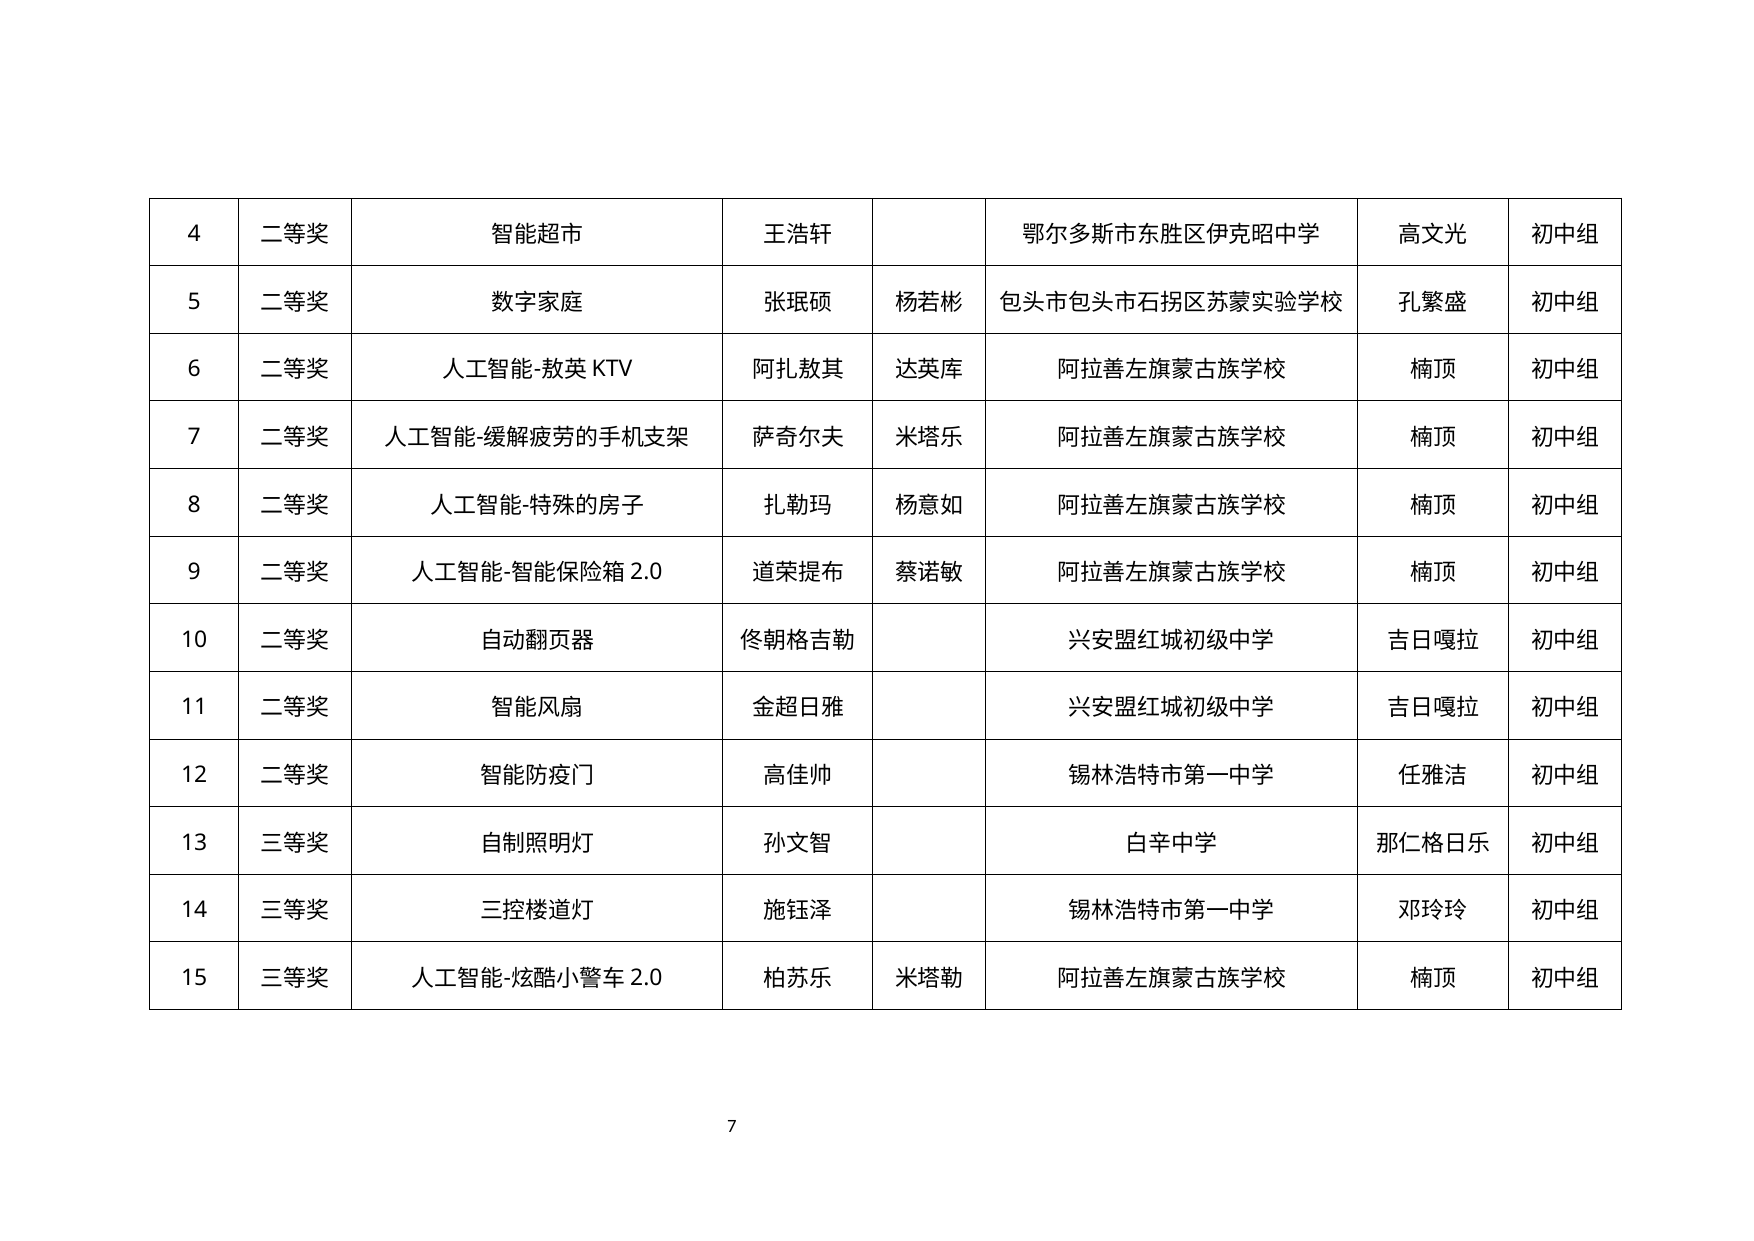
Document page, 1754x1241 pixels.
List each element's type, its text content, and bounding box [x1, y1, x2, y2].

table_cell 邓玲玲 [1358, 875, 1508, 941]
table_cell 任雅洁 [1358, 740, 1508, 806]
table_cell 初中组 [1509, 334, 1621, 400]
table_cell [873, 199, 985, 265]
table_cell 二等奖 [239, 469, 351, 536]
table_cell 二等奖 [239, 334, 351, 400]
table_cell 阿拉善左旗蒙古族学校 [986, 537, 1357, 603]
table_cell 米塔勒 [873, 942, 985, 1009]
table_cell 阿拉善左旗蒙古族学校 [986, 469, 1357, 536]
table_cell 王浩轩 [723, 199, 872, 265]
table_cell 扎勒玛 [723, 469, 872, 536]
table_cell 白辛中学 [986, 807, 1357, 874]
table_cell 阿拉善左旗蒙古族学校 [986, 942, 1357, 1009]
table_cell 13 [150, 807, 238, 874]
table_cell 智能超市 [352, 199, 722, 265]
table_cell 吉日嘎拉 [1358, 604, 1508, 671]
table_cell 4 [150, 199, 238, 265]
table_cell 楠顶 [1358, 537, 1508, 603]
table_cell 那仁格日乐 [1358, 807, 1508, 874]
table_cell [873, 740, 985, 806]
table_cell 孔繁盛 [1358, 266, 1508, 333]
table_cell 达英库 [873, 334, 985, 400]
table_cell 人工智能-炫酷小警车2.0 [352, 942, 722, 1009]
table_cell [873, 875, 985, 941]
table_cell 高佳帅 [723, 740, 872, 806]
table_cell 包头市包头市石拐区苏蒙实验学校 [986, 266, 1357, 333]
table_cell 兴安盟红城初级中学 [986, 672, 1357, 738]
table_cell 人工智能-智能保险箱2.0 [352, 537, 722, 603]
table_cell 孙文智 [723, 807, 872, 874]
table_cell 吉日嘎拉 [1358, 672, 1508, 738]
table_cell [873, 807, 985, 874]
table_cell 金超日雅 [723, 672, 872, 738]
table_cell 锡林浩特市第一中学 [986, 740, 1357, 806]
table_cell 三等奖 [239, 807, 351, 874]
table_cell 12 [150, 740, 238, 806]
table_cell 智能风扇 [352, 672, 722, 738]
table_cell 米塔乐 [873, 401, 985, 468]
table_cell 杨若彬 [873, 266, 985, 333]
table_cell 初中组 [1509, 401, 1621, 468]
table_cell 自制照明灯 [352, 807, 722, 874]
table_cell 二等奖 [239, 401, 351, 468]
table_cell 初中组 [1509, 672, 1621, 738]
table_cell 高文光 [1358, 199, 1508, 265]
table_cell 初中组 [1509, 942, 1621, 1009]
table_cell [873, 672, 985, 738]
table_cell 初中组 [1509, 266, 1621, 333]
table_cell 佟朝格吉勒 [723, 604, 872, 671]
table_cell 8 [150, 469, 238, 536]
table_cell 人工智能-缓解疲劳的手机支架 [352, 401, 722, 468]
table_cell 二等奖 [239, 537, 351, 603]
table_cell 15 [150, 942, 238, 1009]
table_cell 14 [150, 875, 238, 941]
table_cell 楠顶 [1358, 401, 1508, 468]
table_cell 数字家庭 [352, 266, 722, 333]
table_cell 兴安盟红城初级中学 [986, 604, 1357, 671]
table_cell 10 [150, 604, 238, 671]
table_cell 初中组 [1509, 537, 1621, 603]
table_cell 7 [150, 401, 238, 468]
table_cell 张珉硕 [723, 266, 872, 333]
table_cell 6 [150, 334, 238, 400]
table_cell 人工智能-特殊的房子 [352, 469, 722, 536]
table_cell 楠顶 [1358, 942, 1508, 1009]
table_cell 初中组 [1509, 469, 1621, 536]
table_cell 智能防疫门 [352, 740, 722, 806]
table_cell 初中组 [1509, 740, 1621, 806]
table_cell 9 [150, 537, 238, 603]
table_cell 初中组 [1509, 604, 1621, 671]
table_cell 杨意如 [873, 469, 985, 536]
table_cell 阿拉善左旗蒙古族学校 [986, 401, 1357, 468]
table_cell 三等奖 [239, 942, 351, 1009]
table_cell 人工智能-敖英KTV [352, 334, 722, 400]
table_cell 楠顶 [1358, 334, 1508, 400]
table_cell 三等奖 [239, 875, 351, 941]
table_cell 蔡诺敏 [873, 537, 985, 603]
table_cell 阿扎敖其 [723, 334, 872, 400]
table_cell 二等奖 [239, 672, 351, 738]
table_cell 11 [150, 672, 238, 738]
table_cell 自动翻页器 [352, 604, 722, 671]
table_cell 初中组 [1509, 199, 1621, 265]
table_cell 柏苏乐 [723, 942, 872, 1009]
table_cell 楠顶 [1358, 469, 1508, 536]
table_cell 施钰泽 [723, 875, 872, 941]
table_cell 道荣提布 [723, 537, 872, 603]
table_cell 二等奖 [239, 604, 351, 671]
table_cell 萨奇尔夫 [723, 401, 872, 468]
table_cell 二等奖 [239, 740, 351, 806]
table_cell 二等奖 [239, 199, 351, 265]
table_cell 初中组 [1509, 875, 1621, 941]
table_cell 鄂尔多斯市东胜区伊克昭中学 [986, 199, 1357, 265]
table_cell 锡林浩特市第一中学 [986, 875, 1357, 941]
table_cell 二等奖 [239, 266, 351, 333]
table_cell 三控楼道灯 [352, 875, 722, 941]
table_cell 初中组 [1509, 807, 1621, 874]
table_cell [873, 604, 985, 671]
table_cell 阿拉善左旗蒙古族学校 [986, 334, 1357, 400]
table_cell 5 [150, 266, 238, 333]
